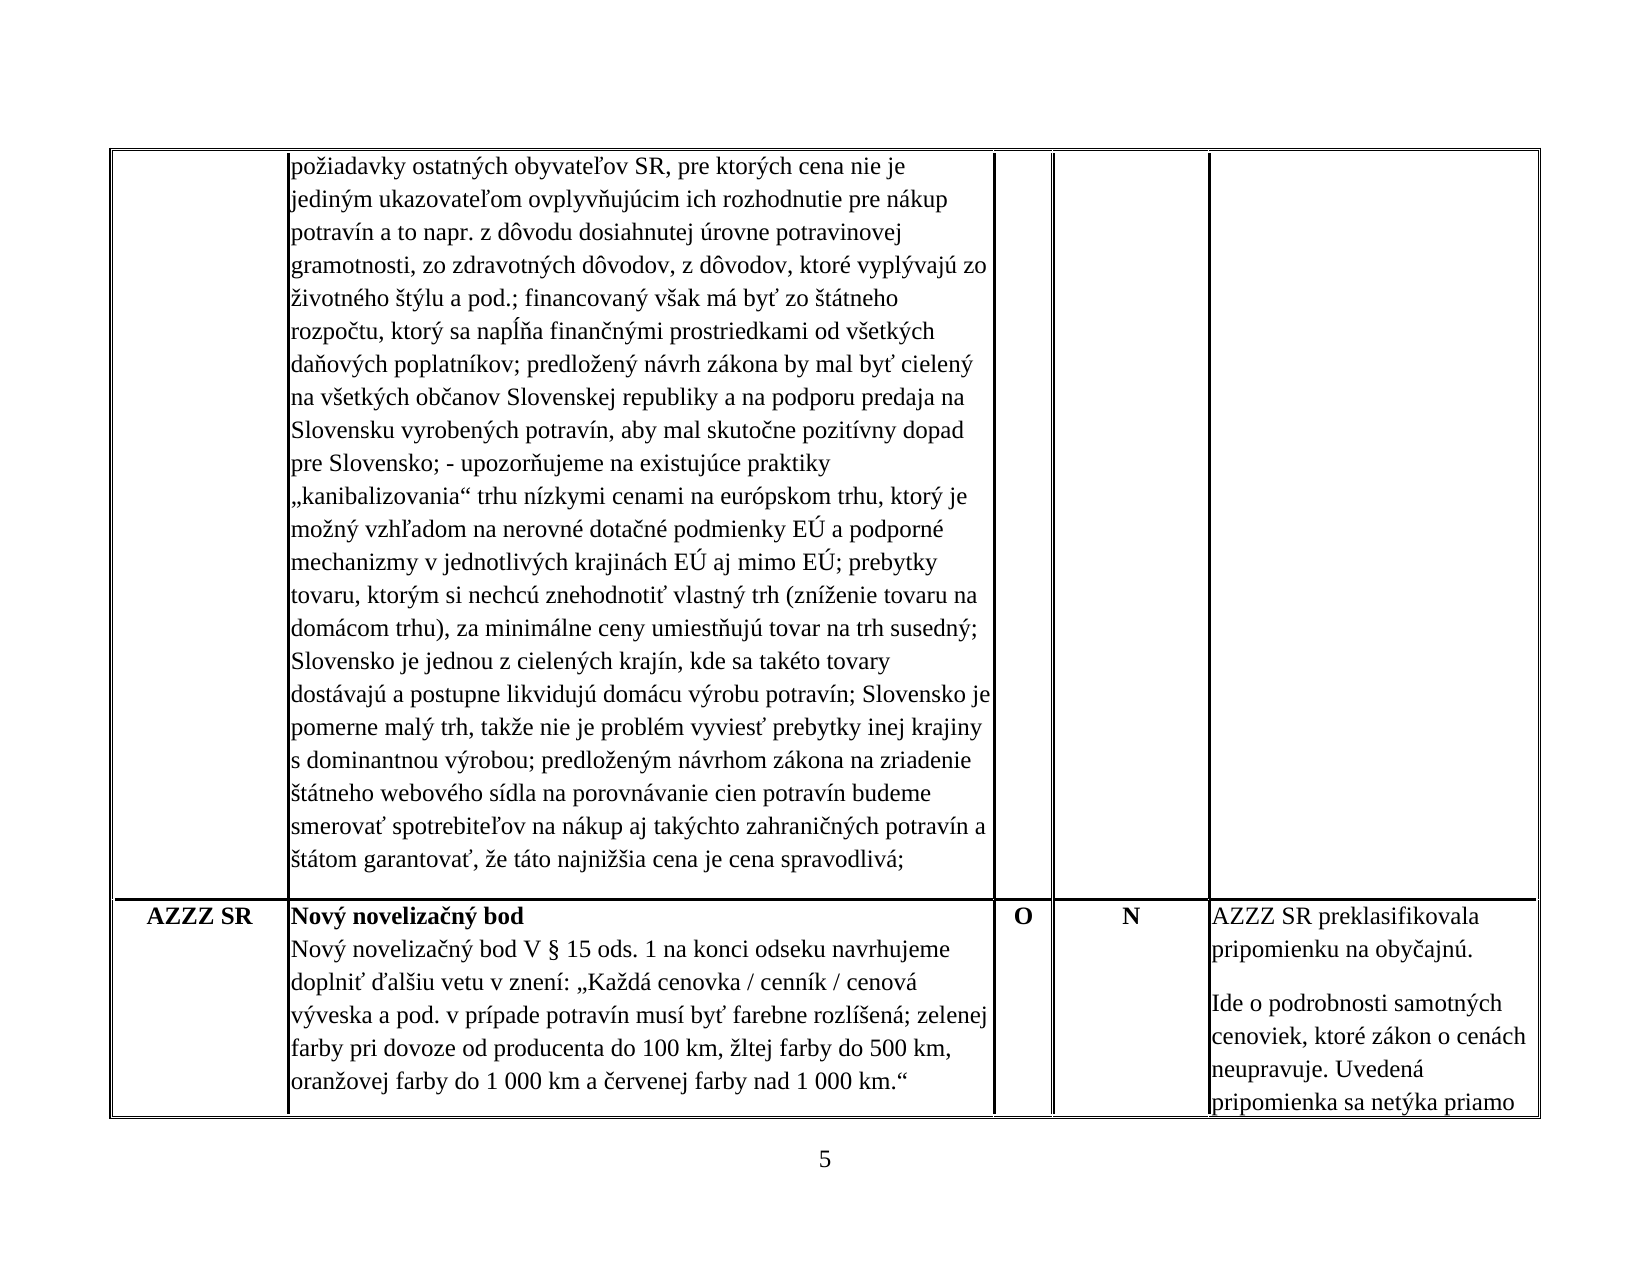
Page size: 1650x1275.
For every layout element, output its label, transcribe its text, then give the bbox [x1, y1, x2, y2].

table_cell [1209, 898, 1539, 1116]
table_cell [288, 901, 994, 1116]
table_cell AZZZ SR [111, 898, 288, 1116]
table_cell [1209, 151, 1538, 898]
table_cell N [1053, 149, 1209, 898]
table_cell Z [994, 149, 1053, 898]
table_cell O [994, 898, 1053, 1116]
table_cell AZZZ SR [113, 151, 288, 898]
table_cell N [1053, 901, 1209, 1116]
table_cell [288, 149, 994, 898]
